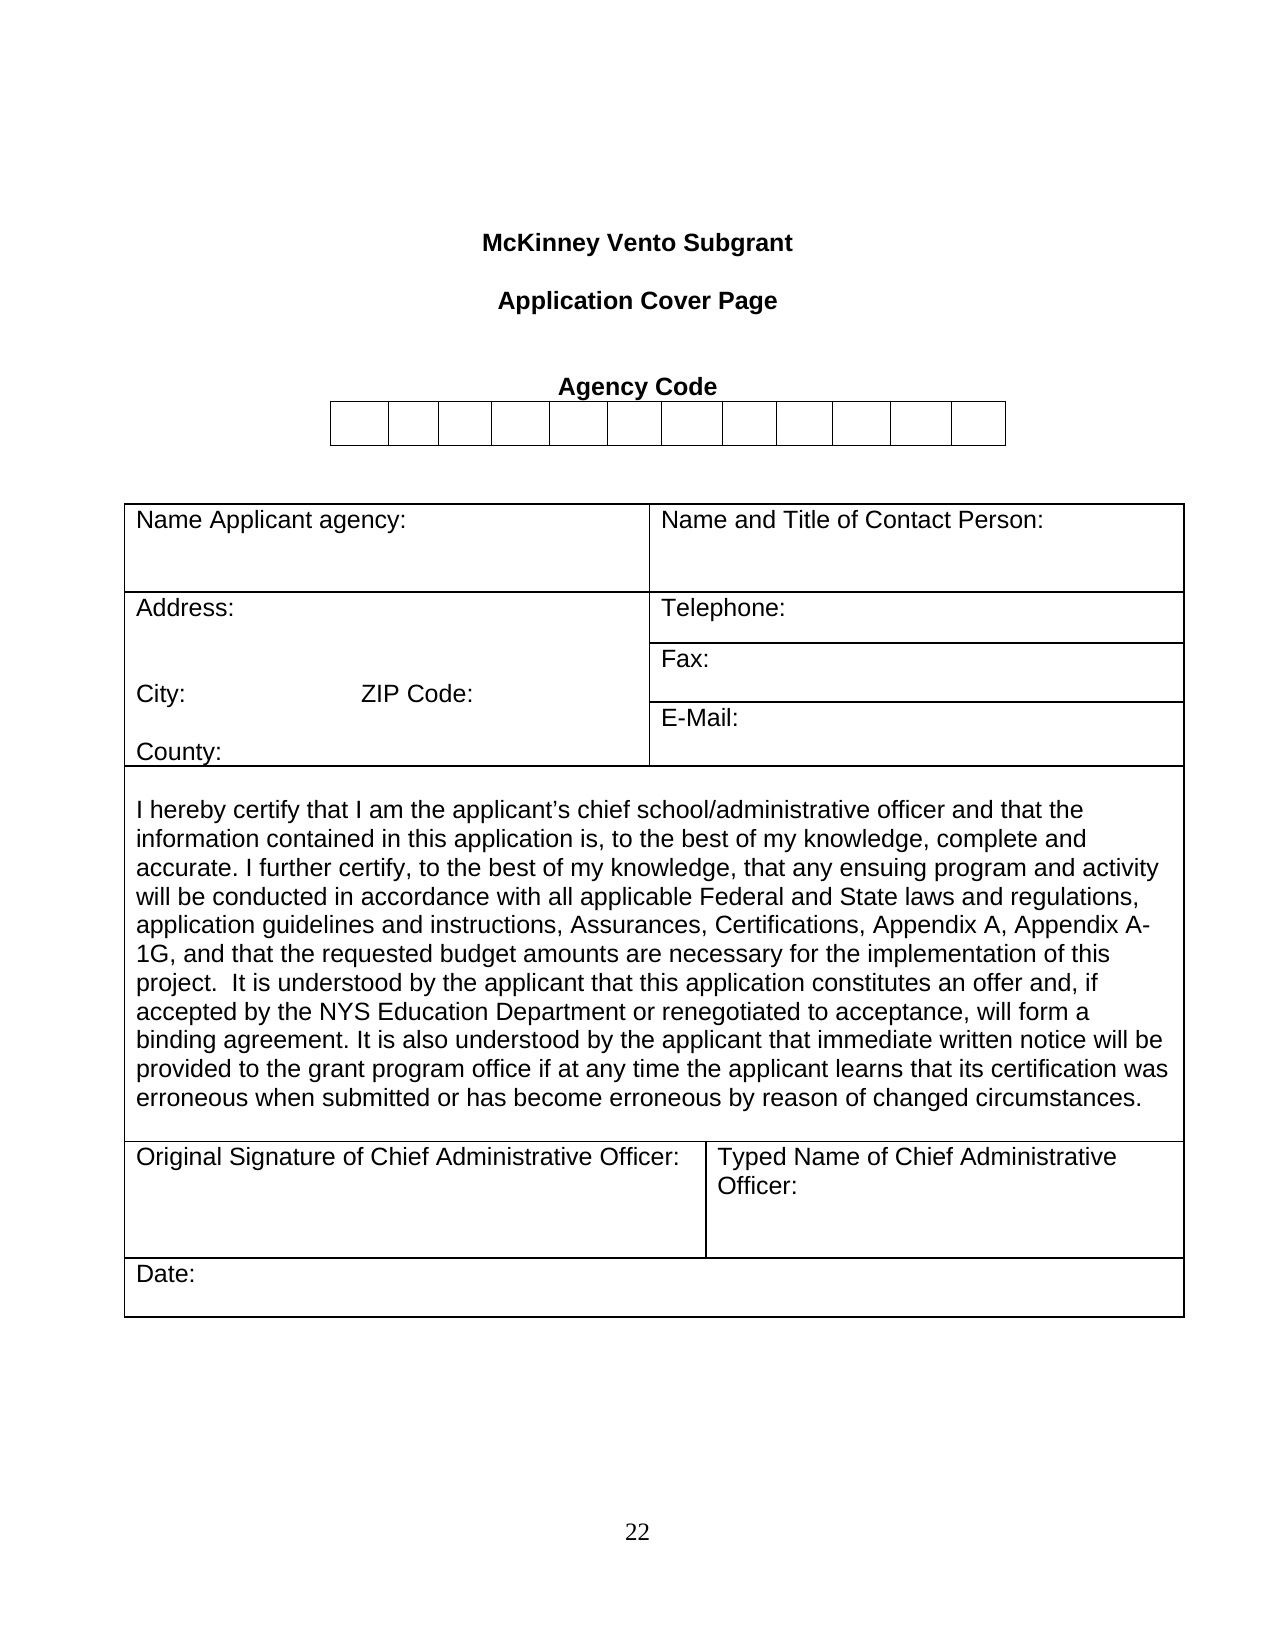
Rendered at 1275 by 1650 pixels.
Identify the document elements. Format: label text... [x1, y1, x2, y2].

table_cell Date: [125, 1259, 1183, 1316]
title McKinney Vento Subgrant [150, 228, 1125, 257]
table_header [492, 402, 549, 445]
table_cell I hereby certify that I am the applicant’s chief school/administrative officer and that the information contained in this application is, to the best of my knowledge, complete and accurate. I further certify, to the best of my knowledge, that any ensuing program and activity will be conducted in accordance with all applicable Federal and State laws and regulations, application guidelines and instructions, Assurances, Certifications, Appendix A, Appendix A-1G, and that the requested budget amounts are necessary for the implementation of this project. It is understood by the applicant that this application constitutes an offer and, if accepted by the NYS Education Department or renegotiated to acceptance, will form a binding agreement. It is also understood by the applicant that immediate written notice will be provided to the grant program office if at any time the applicant learns that its certification was erroneous when submitted or has become erroneous by reason of changed circumstances. [125, 767, 1183, 1141]
table_header [662, 402, 722, 445]
table_header [389, 402, 438, 445]
table_header [439, 402, 491, 445]
table_header [608, 402, 661, 445]
table_cell Original Signature of Chief Administrative Officer: [125, 1142, 705, 1257]
table_header [331, 402, 388, 445]
title Application Cover Page [150, 286, 1125, 314]
subtitle Agency Code [150, 372, 1125, 401]
table_header [891, 402, 951, 445]
table_cell Address: City: ZIP Code: County: [125, 593, 649, 765]
table_cell Fax: [650, 644, 1183, 701]
table_cell Telephone: [650, 593, 1183, 642]
table_header Name Applicant agency: [125, 505, 649, 591]
table_header [833, 402, 890, 445]
table_header Name and Title of Contact Person: [650, 505, 1183, 591]
table_header [550, 402, 607, 445]
table_cell Typed Name of Chief Administrative Officer: [707, 1142, 1183, 1257]
table_header [777, 402, 832, 445]
table_header [723, 402, 776, 445]
table_header [952, 402, 1005, 445]
table_cell E-Mail: [650, 703, 1183, 765]
